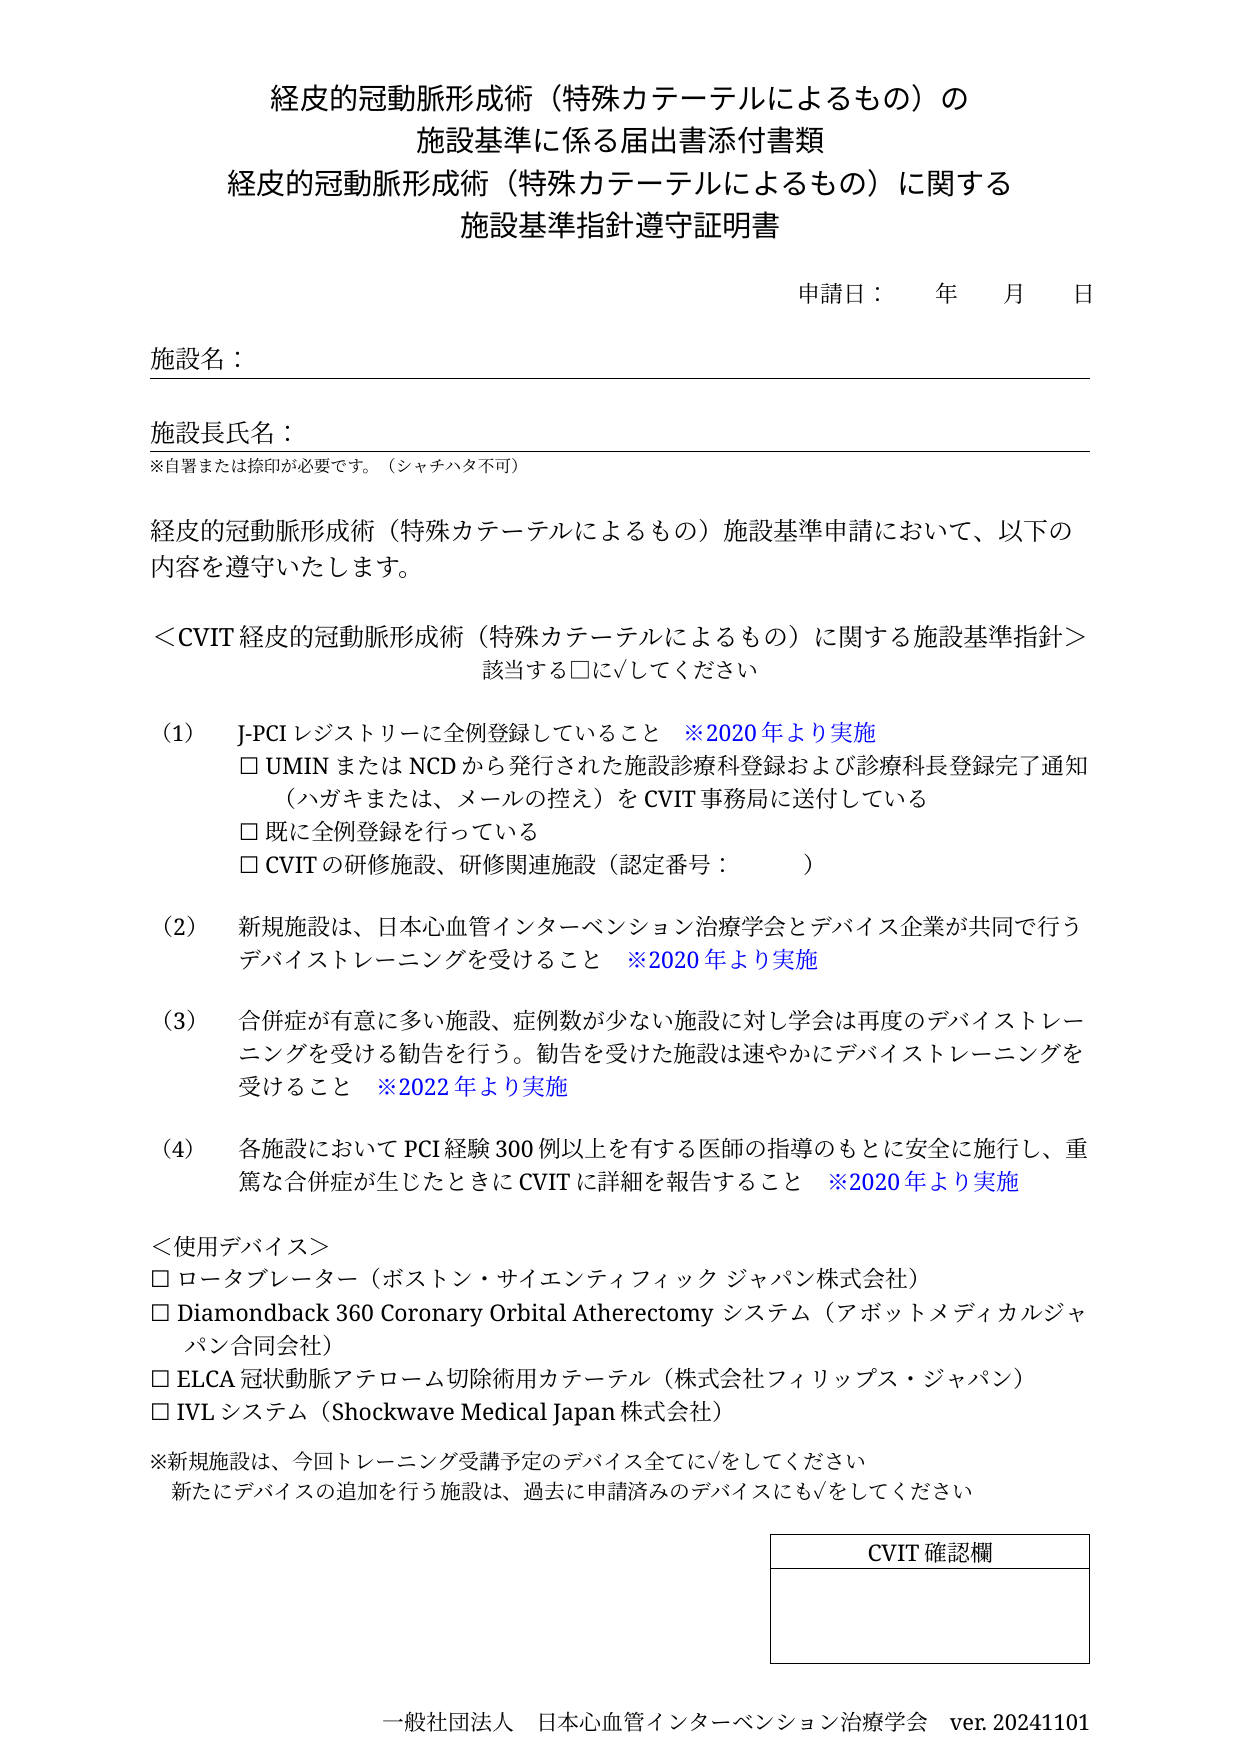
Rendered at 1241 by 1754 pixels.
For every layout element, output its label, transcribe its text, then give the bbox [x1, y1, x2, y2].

text 新たにデバイスの追加を行う施設は、過去に申請済みのデバイスにも✓をしてください [150, 1476, 1090, 1506]
list 新規施設は、日本心血管インターベンション治療学会とデバイス企業が共同で行うデバイストレーニングを受けること ※2020年より実施 [150, 909, 1090, 975]
text 施設長氏名： [150, 413, 1090, 451]
list 各施設においてPCI経験300例以上を有する医師の指導のもとに安全に施行し、重篤な合併症が生じたときにCVITに詳細を報告すること ※2020年より実施 [150, 1131, 1090, 1197]
text 施設名： [150, 340, 1090, 378]
text 該当する□に✓してください [150, 653, 1090, 685]
list J-PCIレジストリーに全例登録していること ※2020年より実施 [150, 715, 1090, 748]
text 既に全例登録を行っている [238, 814, 1090, 847]
text UMINまたはNCDから発行された施設診療科登録および診療科長登録完了通知（ハガキまたは、メールの控え）をCVIT事務局に送付している [238, 748, 1090, 814]
list 合併症が有意に多い施設、症例数が少ない施設に対し学会は再度のデバイストレーニングを受ける勧告を行う。勧告を受けた施設は速やかにデバイストレーニングを受けること ※2022年より実施 [150, 1003, 1090, 1103]
text CVITの研修施設、研修関連施設（認定番号： ） [238, 847, 1090, 880]
text 経皮的冠動脈形成術（特殊カテーテルによるもの）に関する [150, 160, 1090, 202]
text 経皮的冠動脈形成術（特殊カテーテルによるもの）の [150, 76, 1090, 118]
text ロータブレーター（ボストン・サイエンティフィック ジャパン株式会社） [150, 1261, 1090, 1294]
table_header CVIT確認欄 [771, 1535, 1089, 1568]
text ＜CVIT経皮的冠動脈形成術（特殊カテーテルによるもの）に関する施設基準指針＞ [150, 617, 1090, 653]
text ※自署または捺印が必要です。（シャチハタ不可） [150, 452, 1090, 477]
text 施設基準指針遵守証明書 [150, 202, 1090, 245]
text ☐ IVLシステム（Shockwave Medical Japan株式会社） [150, 1394, 1090, 1427]
table_cell [771, 1569, 1089, 1663]
text 施設基準に係る届出書添付書類 [150, 118, 1090, 160]
text Diamondback 360 Coronary Orbital Atherectomy システム（アボットメディカルジャパン合同会社） [150, 1294, 1090, 1361]
text ※新規施設は、今回トレーニング受講予定のデバイス全てに✓をしてください [150, 1446, 1090, 1476]
text 申請日： 年 月 日 [325, 276, 1095, 309]
text ＜使用デバイス＞ [150, 1228, 1090, 1261]
text 経皮的冠動脈形成術（特殊カテーテルによるもの）施設基準申請において、以下の内容を遵守いたします。 [150, 511, 1090, 583]
text ELCA冠状動脈アテローム切除術用カテーテル（株式会社フィリップス・ジャパン） [150, 1361, 1090, 1394]
